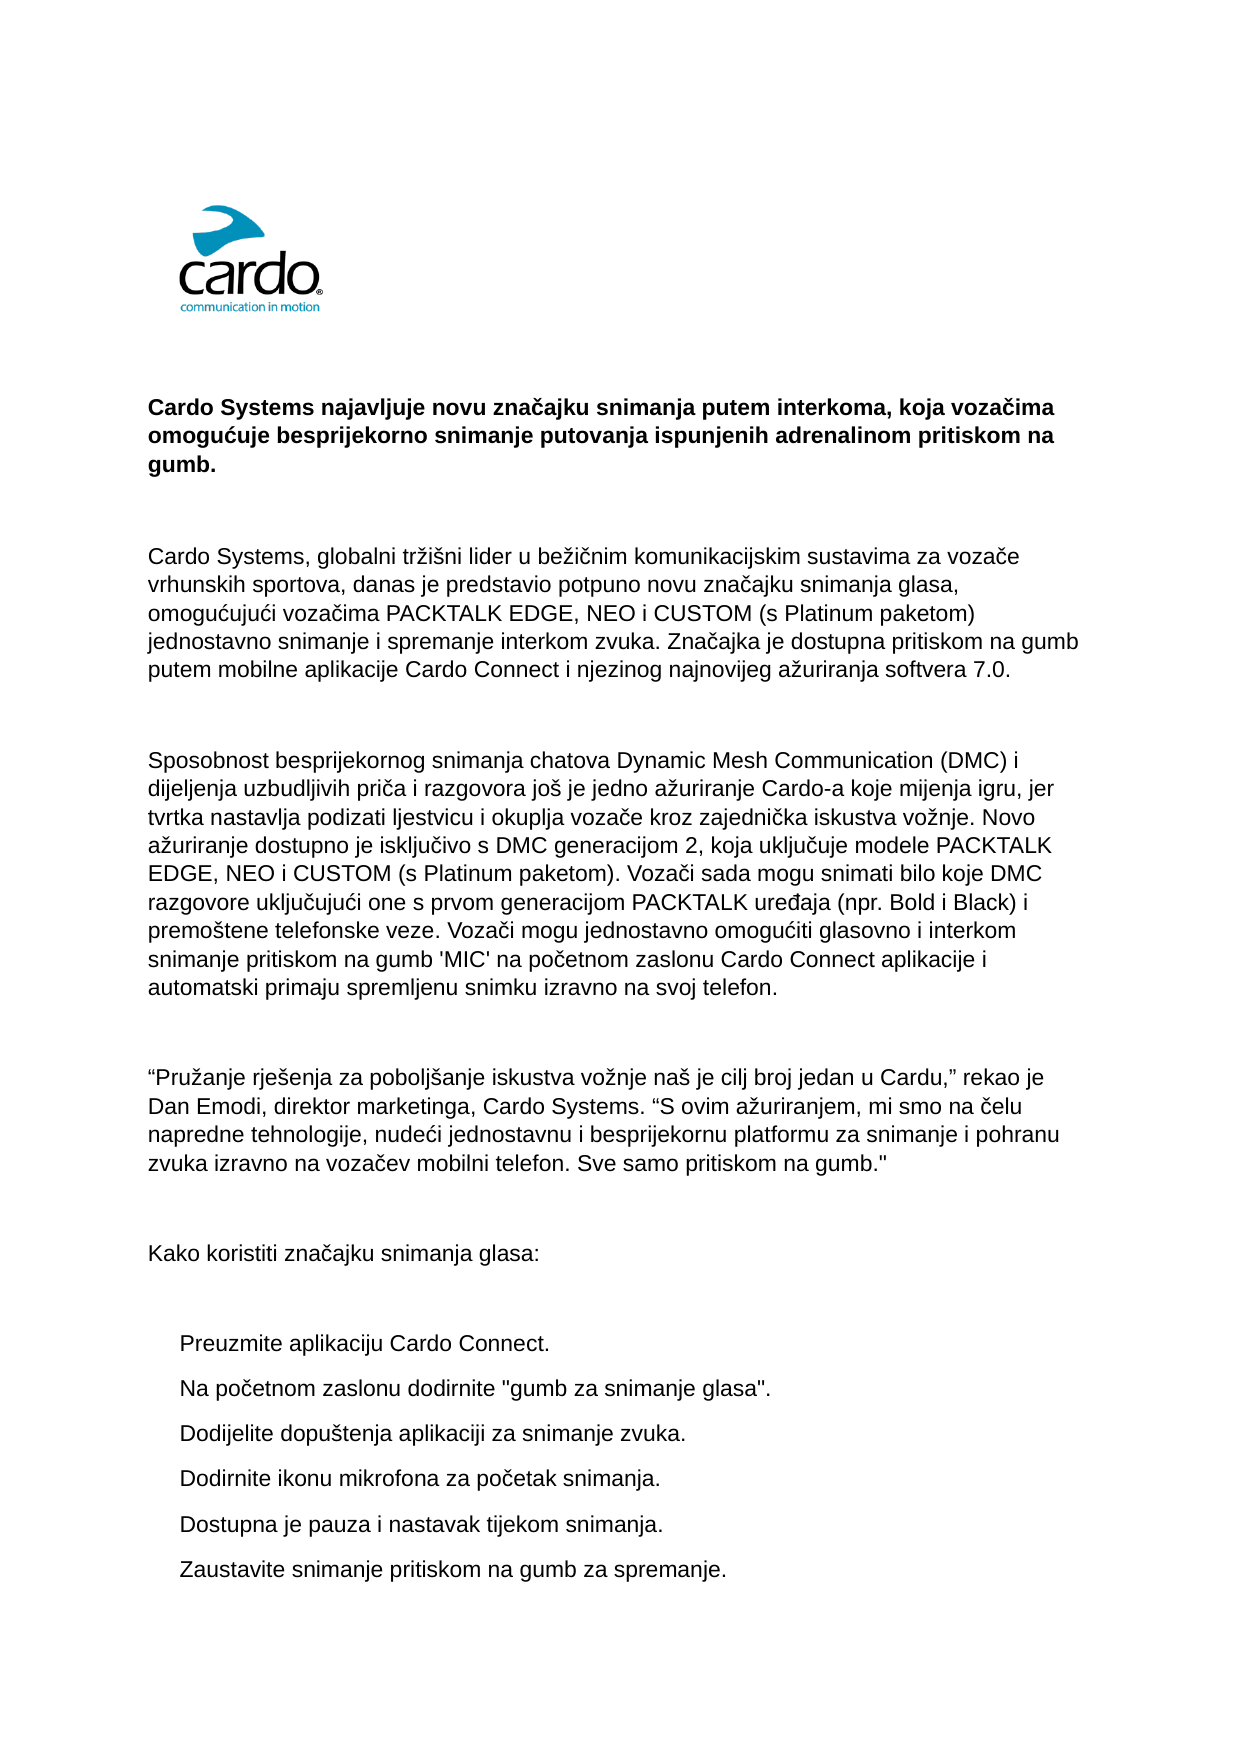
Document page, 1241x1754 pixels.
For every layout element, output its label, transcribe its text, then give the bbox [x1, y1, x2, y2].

text Preuzmite aplikaciju Cardo Connect. [148, 1330, 1093, 1356]
text Dodirnite ikonu mikrofona za početak snimanja. [148, 1465, 1093, 1492]
text Zaustavite snimanje pritiskom na gumb za spremanje. [148, 1556, 1093, 1582]
text Sposobnost besprijekornog snimanja chatova Dynamic Mesh Communication (DMC) i dijeljenja uzbudljivih priča i razgovora još je jedno ažuriranje Cardo-a koje mijenja igru, jer tvrtka nastavlja podizati ljestvicu i okuplja vozače kroz zajednička iskustva vožnje. Novo ažuriranje dostupno je isključivo s DMC generacijom 2, koja uključuje modele PACKTALK EDGE, NEO i CUSTOM (s Platinum paketom). Vozači sada mogu snimati bilo koje DMC razgovore uključujući one s prvom generacijom PACKTALK uređaja (npr. Bold i Black) i premoštene telefonske veze. Vozači mogu jednostavno omogućiti glasovno i interkom snimanje pritiskom na gumb 'MIC' na početnom zaslonu Cardo Connect aplikacije i automatski primaju spremljenu snimku izravno na svoj telefon. [148, 747, 1093, 1001]
text Kako koristiti značajku snimanja glasa: [148, 1240, 1093, 1266]
text Dodijelite dopuštenja aplikaciji za snimanje zvuka. [148, 1420, 1093, 1447]
text Dostupna je pauza i nastavak tijekom snimanja. [148, 1511, 1093, 1537]
text Cardo Systems, globalni tržišni lider u bežičnim komunikacijskim sustavima za vozače vrhunskih sportova, danas je predstavio potpuno novu značajku snimanja glasa, omogućujući vozačima PACKTALK EDGE, NEO i CUSTOM (s Platinum paketom) jednostavno snimanje i spremanje interkom zvuka. Značajka je dostupna pritiskom na gumb putem mobilne aplikacije Cardo Connect i njezinog najnovijeg ažuriranja softvera 7.0. [148, 543, 1093, 683]
text Na početnom zaslonu dodirnite "gumb za snimanje glasa". [148, 1375, 1093, 1402]
text Cardo Systems najavljuje novu značajku snimanja putem interkoma, koja vozačima omogućuje besprijekorno snimanje putovanja ispunjenih adrenalinom pritiskom na gumb. [148, 394, 1093, 477]
text “Pružanje rješenja za poboljšanje iskustva vožnje naš je cilj broj jedan u Cardu,” rekao je Dan Emodi, direktor marketinga, Cardo Systems. “S ovim ažuriranjem, mi smo na čelu napredne tehnologije, nudeći jednostavnu i besprijekornu platformu za snimanje i pohranu zvuka izravno na vozačev mobilni telefon. Sve samo pritiskom na gumb." [148, 1064, 1093, 1176]
picture [147, 172, 355, 344]
